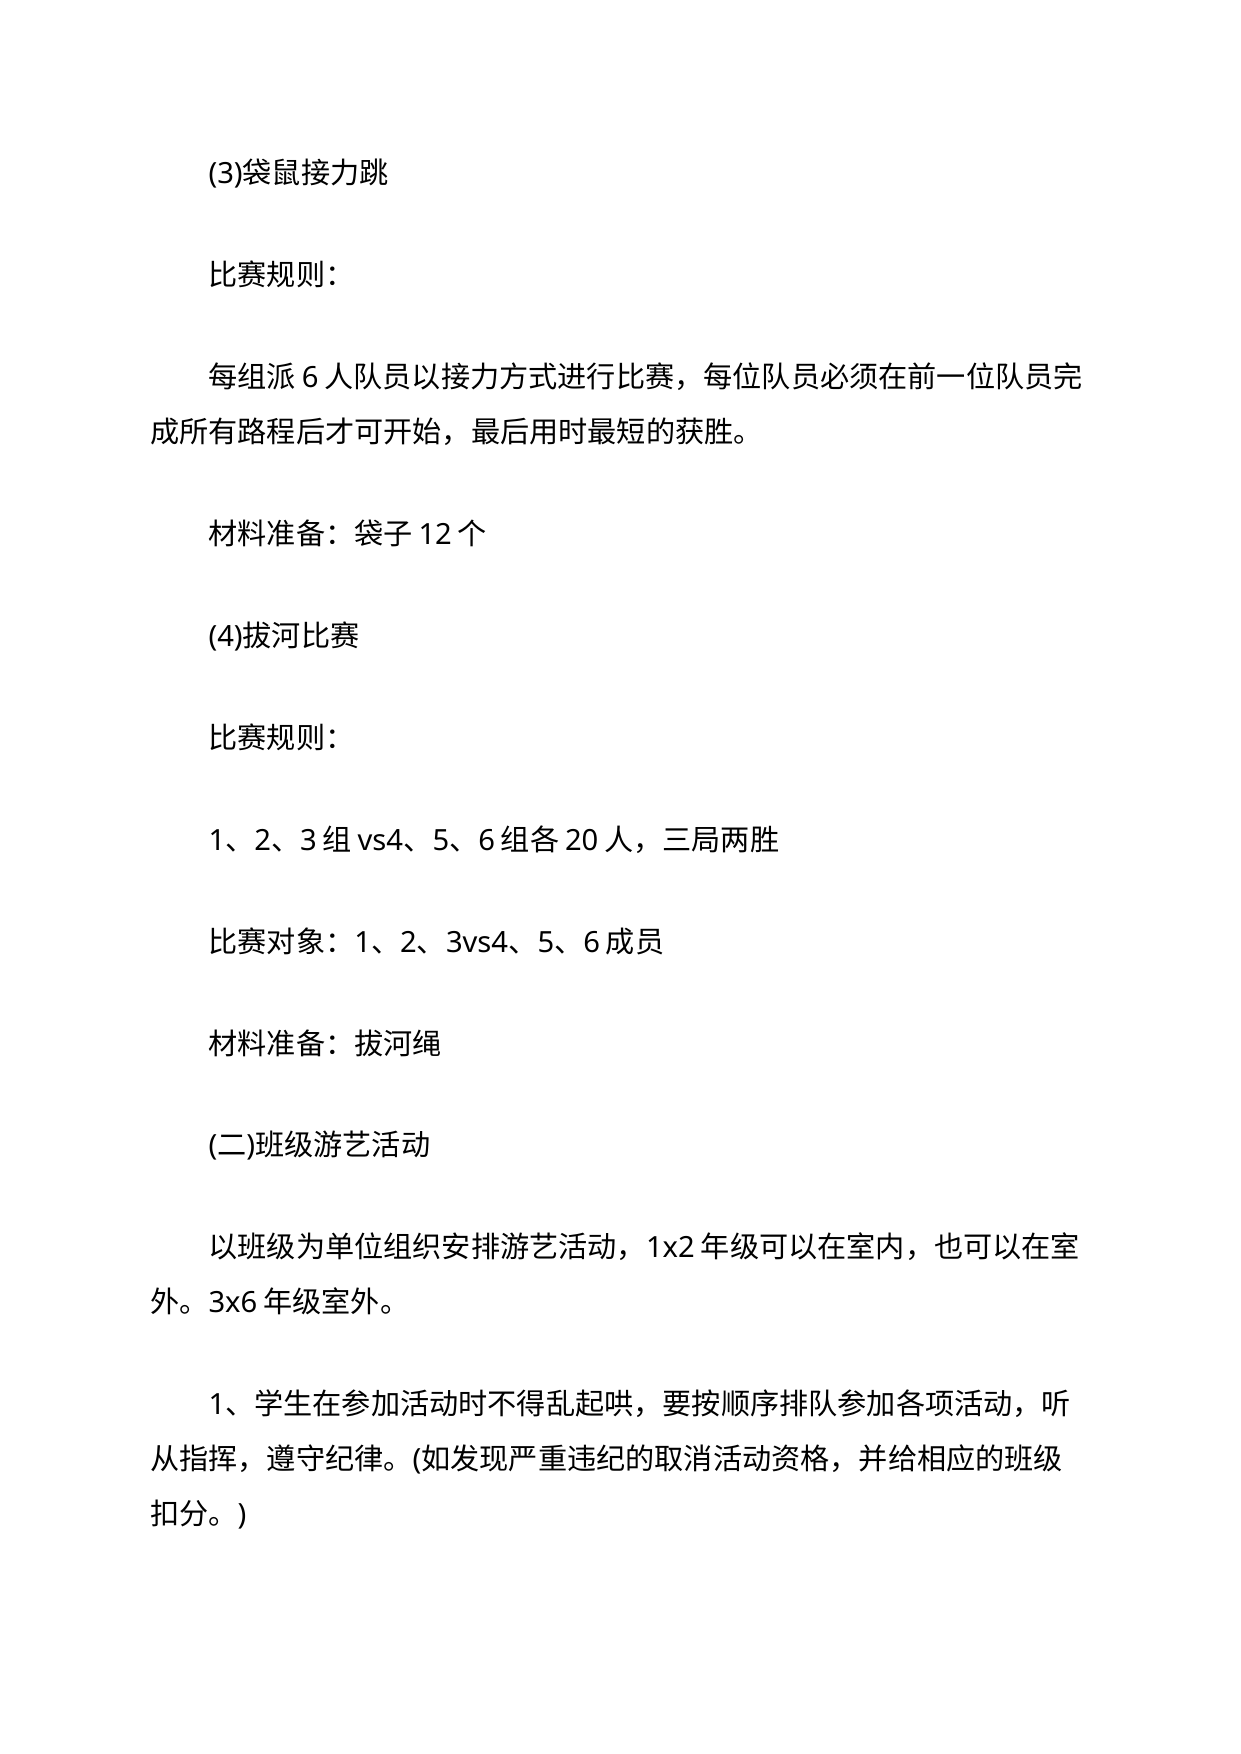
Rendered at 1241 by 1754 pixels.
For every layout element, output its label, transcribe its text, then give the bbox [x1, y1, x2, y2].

text (二)班级游艺活动 [150, 1122, 1090, 1164]
text 材料准备：袋子12个 [150, 511, 1090, 553]
text (3)袋鼠接力跳 [150, 150, 1090, 192]
text 比赛规则： [150, 252, 1090, 294]
text 比赛对象：1、2、3vs4、5、6成员 [150, 918, 1090, 961]
text 比赛规则： [150, 714, 1090, 757]
text 每组派6人队员以接力方式进行比赛，每位队员必须在前一位队员完成所有路程后才可开始，最后用时最短的获胜。 [150, 354, 1090, 451]
text 1、学生在参加活动时不得乱起哄，要按顺序排队参加各项活动，听从指挥，遵守纪律。(如发现严重违纪的取消活动资格，并给相应的班级扣分。) [150, 1381, 1090, 1533]
text (4)拔河比赛 [150, 612, 1090, 655]
text 材料准备：拔河绳 [150, 1020, 1090, 1062]
text 1、2、3组vs4、5、6组各20人，三局两胜 [150, 816, 1090, 859]
text 以班级为单位组织安排游艺活动，1x2年级可以在室内，也可以在室外。3x6年级室外。 [150, 1224, 1090, 1321]
